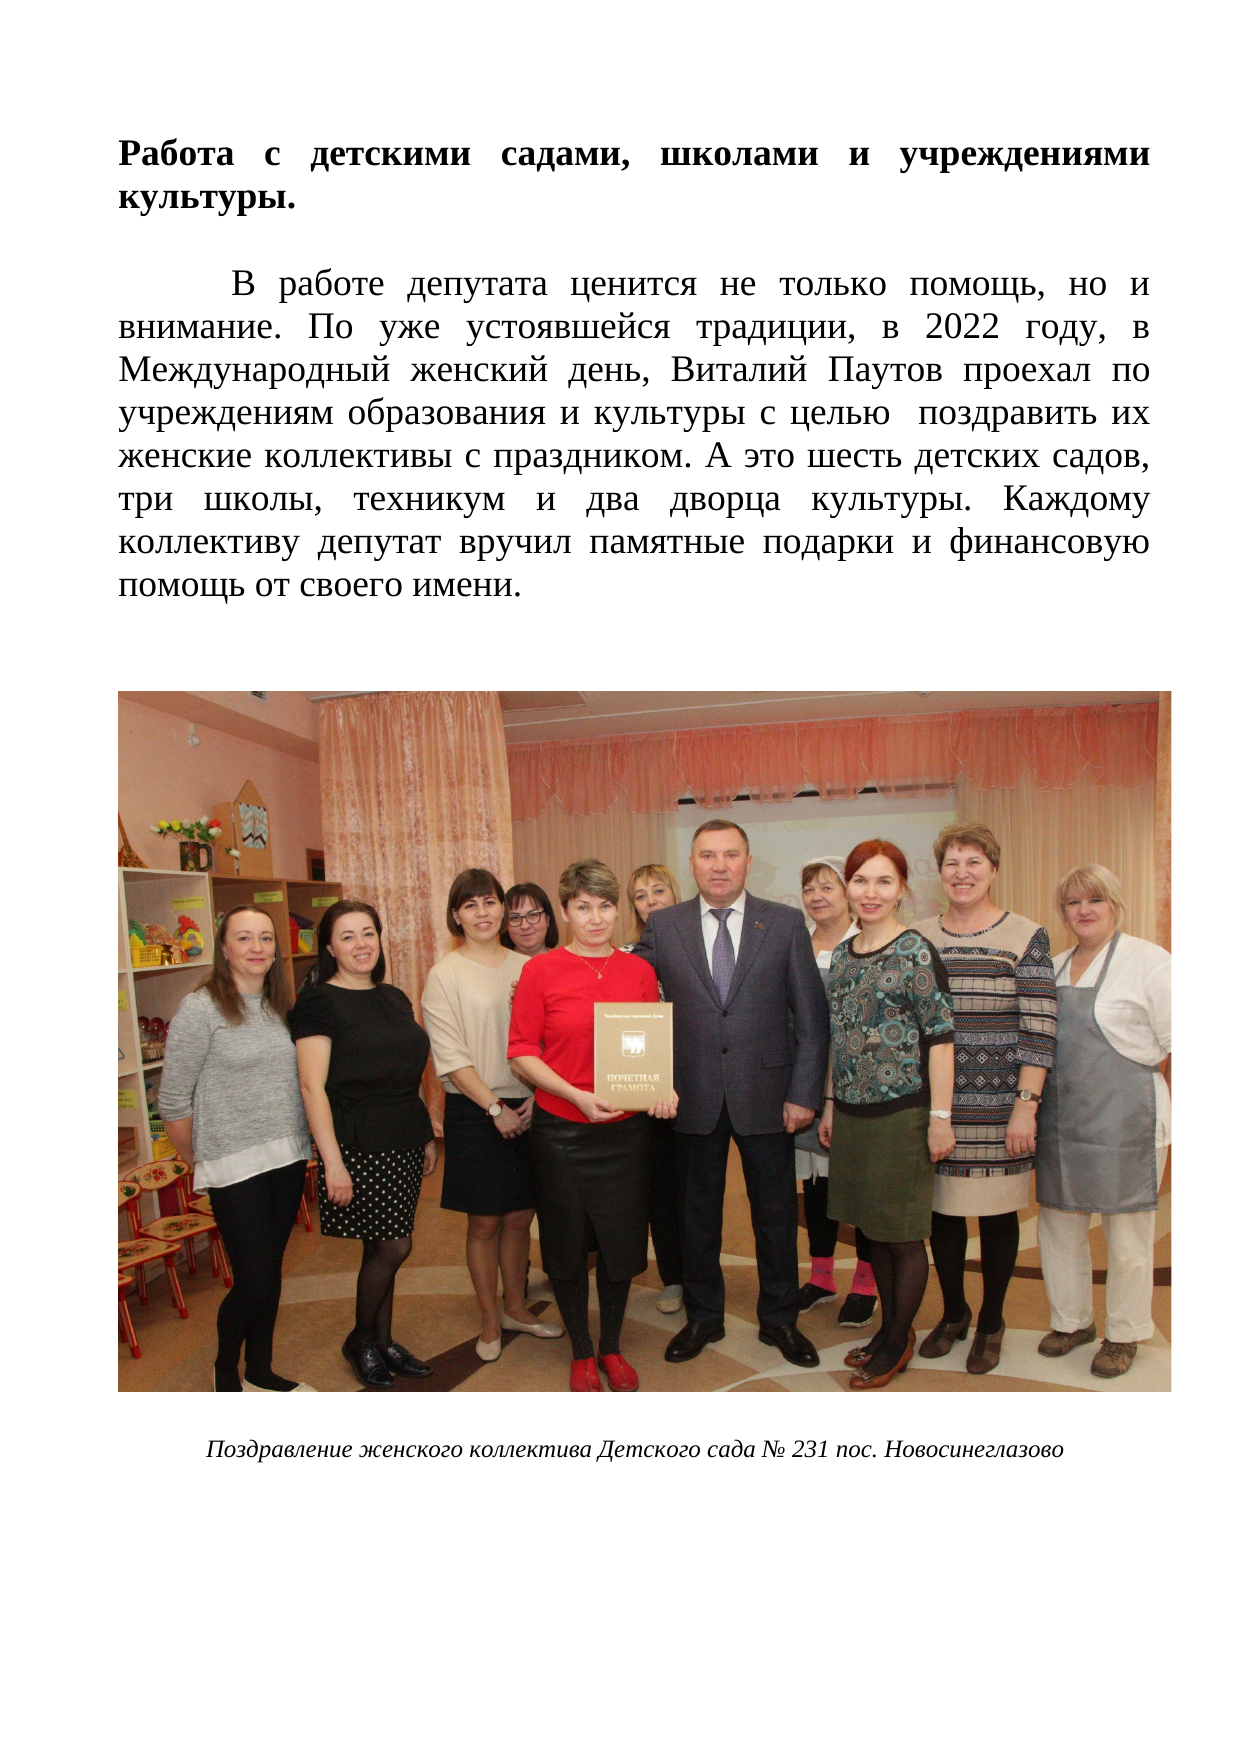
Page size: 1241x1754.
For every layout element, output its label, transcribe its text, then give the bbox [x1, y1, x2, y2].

text Работа с детскими садами, школами и учреждениями культуры. [118, 131, 1152, 217]
picture [118, 691, 1172, 1392]
text В работе депутата ценится не только помощь, но и внимание. По уже устоявшейся традиции, в 2022 году, в Международный женский день, Виталий Паутов проехал по учреждениям образования и культуры с целью поздравить их женские коллективы с праздником. А это шесть детских садов, три школы, техникум и два дворца культуры. Каждому коллективу депутат вручил памятные подарки и финансовую помощь от своего имени. [118, 260, 1152, 605]
text Поздравление женского коллектива Детского сада № 231 пос. Новосинеглазово [118, 1434, 1152, 1463]
